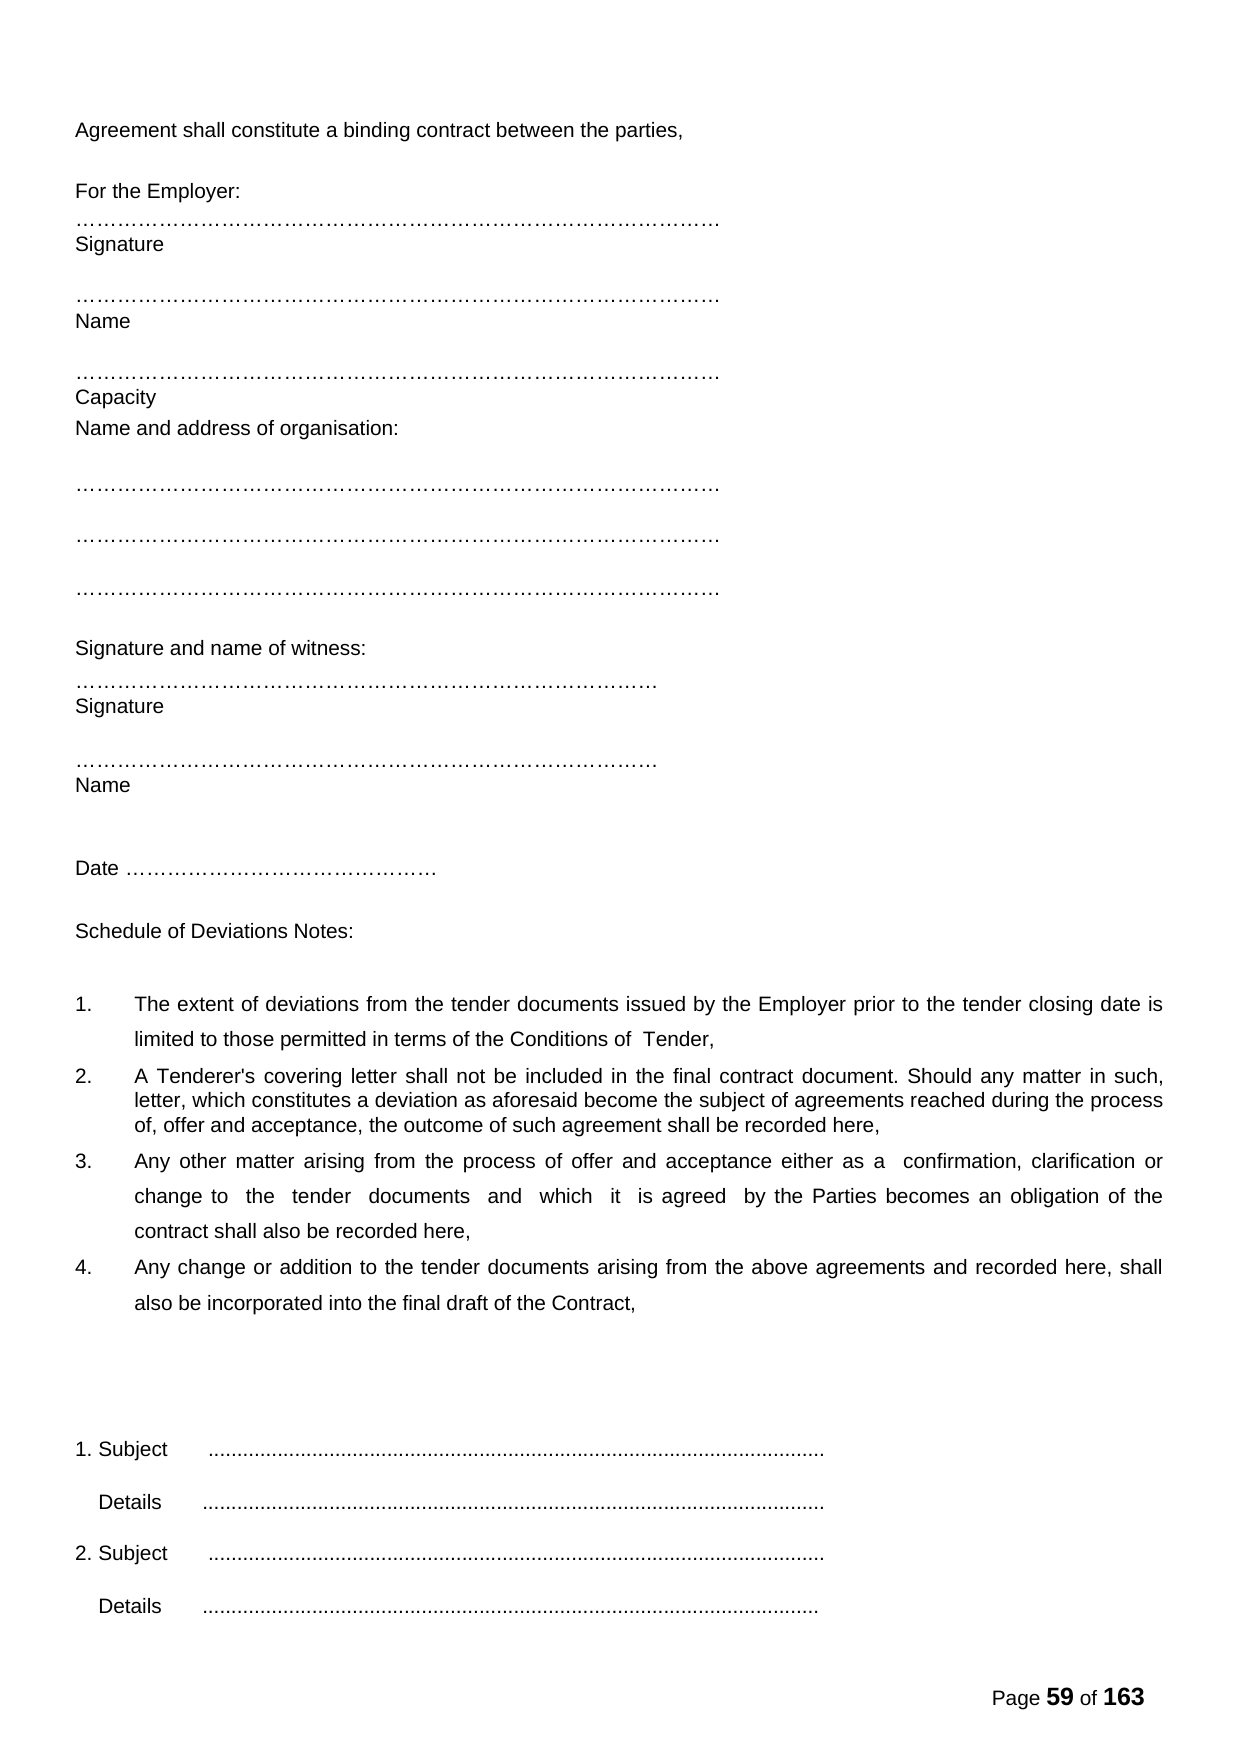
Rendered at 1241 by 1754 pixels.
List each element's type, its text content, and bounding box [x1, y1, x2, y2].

text 1. Subject ........................................................................................................... [75, 1437, 1165, 1461]
text Name [75, 308, 1165, 332]
list The extent of deviations from the tender documents issued by the Employer prior to the tender closing date is limited to those permitted in terms of the Conditions of Tender, [75, 992, 1165, 1051]
list A Tenderer's covering letter shall not be included in the final contract document. Should any matter in such, letter, which constitutes a deviation as aforesaid become the subject of agreements reached during the process of, offer and acceptance, the outcome of such agreement shall be recorded here, [75, 1063, 1165, 1137]
list Any other matter arising from the process of offer and acceptance either as a confirmation, clarification or change to the tender documents and which it is agreed by the Parties becomes an obligation of the contract shall also be recorded here, [75, 1149, 1165, 1243]
list Any change or addition to the tender documents arising from the above agreements and recorded here, shall also be incorporated into the final draft of the Contract, [75, 1255, 1165, 1315]
text ………………………………………………………………………………… [75, 472, 1165, 496]
text Signature [75, 232, 1165, 256]
text Details ............................................................................................................ [75, 1490, 1165, 1514]
text 2. Subject ........................................................................................................... [75, 1541, 1165, 1565]
text Capacity [75, 385, 1165, 409]
text Name [75, 773, 1165, 797]
text ………………………………………………………………………… [75, 748, 1165, 772]
text For the Employer: [75, 179, 1165, 203]
text Signature [75, 694, 1165, 718]
text Agreement shall constitute a binding contract between the parties, [75, 117, 1165, 141]
text ………………………………………………………………………… [75, 669, 1165, 693]
text Details ........................................................................................................... [75, 1594, 1165, 1618]
text Signature and name of witness: [75, 636, 1165, 659]
text Date ……………………………………… [75, 856, 1165, 880]
text ………………………………………………………………………………… [75, 360, 1165, 384]
text ………………………………………………………………………………… [75, 576, 1165, 600]
text ………………………………………………………………………………… [75, 207, 1165, 231]
text ………………………………………………………………………………… [75, 522, 1165, 546]
text Name and address of organisation: [75, 415, 1165, 439]
text Schedule of Deviations Notes: [75, 919, 1165, 943]
text ………………………………………………………………………………… [75, 283, 1165, 307]
